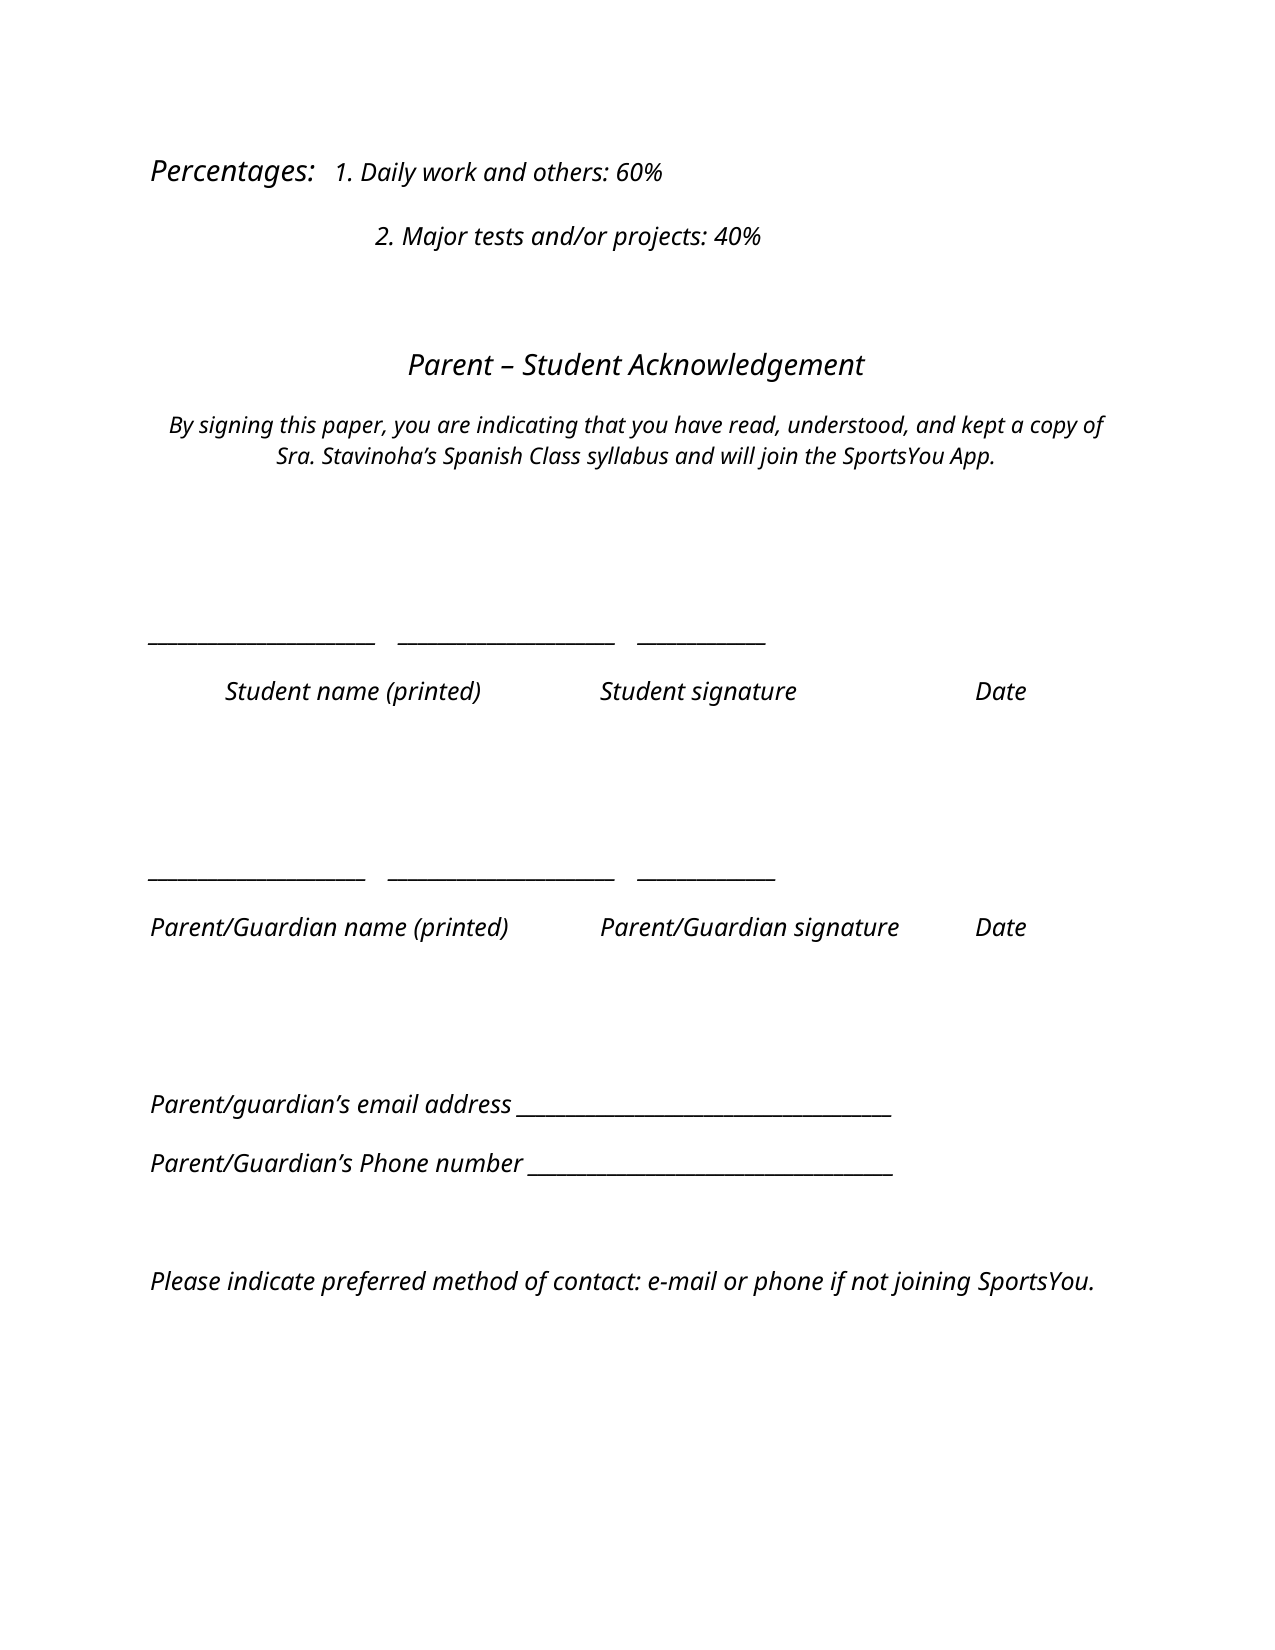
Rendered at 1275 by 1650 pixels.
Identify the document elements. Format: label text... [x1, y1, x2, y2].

text Parent/Guardian’s Phone number _____________________________________ [150, 1146, 1125, 1180]
text Student name (printed) Student signature Date [150, 673, 1125, 707]
text Parent/Guardian name (printed) Parent/Guardian signature Date [150, 910, 1125, 944]
text Please indicate preferred method of contact: e-mail or phone if not joining SportsYou. [150, 1264, 1125, 1298]
text 2. Major tests and/or projects: 40% [150, 215, 1125, 254]
text By signing this paper, you are indicating that you have read, understood, and kept a copy of Sra. Stavinoha’s Spanish Class syllabus and will join the SportsYou App. [150, 409, 1125, 471]
text _______________________ ______________________ _____________ [150, 614, 1125, 648]
text ______________________ _______________________ ______________ [150, 851, 1125, 885]
text Percentages: 1. Daily work and others: 60% [150, 150, 1125, 190]
text Parent – Student Acknowledgement [150, 344, 1125, 384]
text Parent/guardian’s email address ______________________________________ [150, 1087, 1125, 1121]
